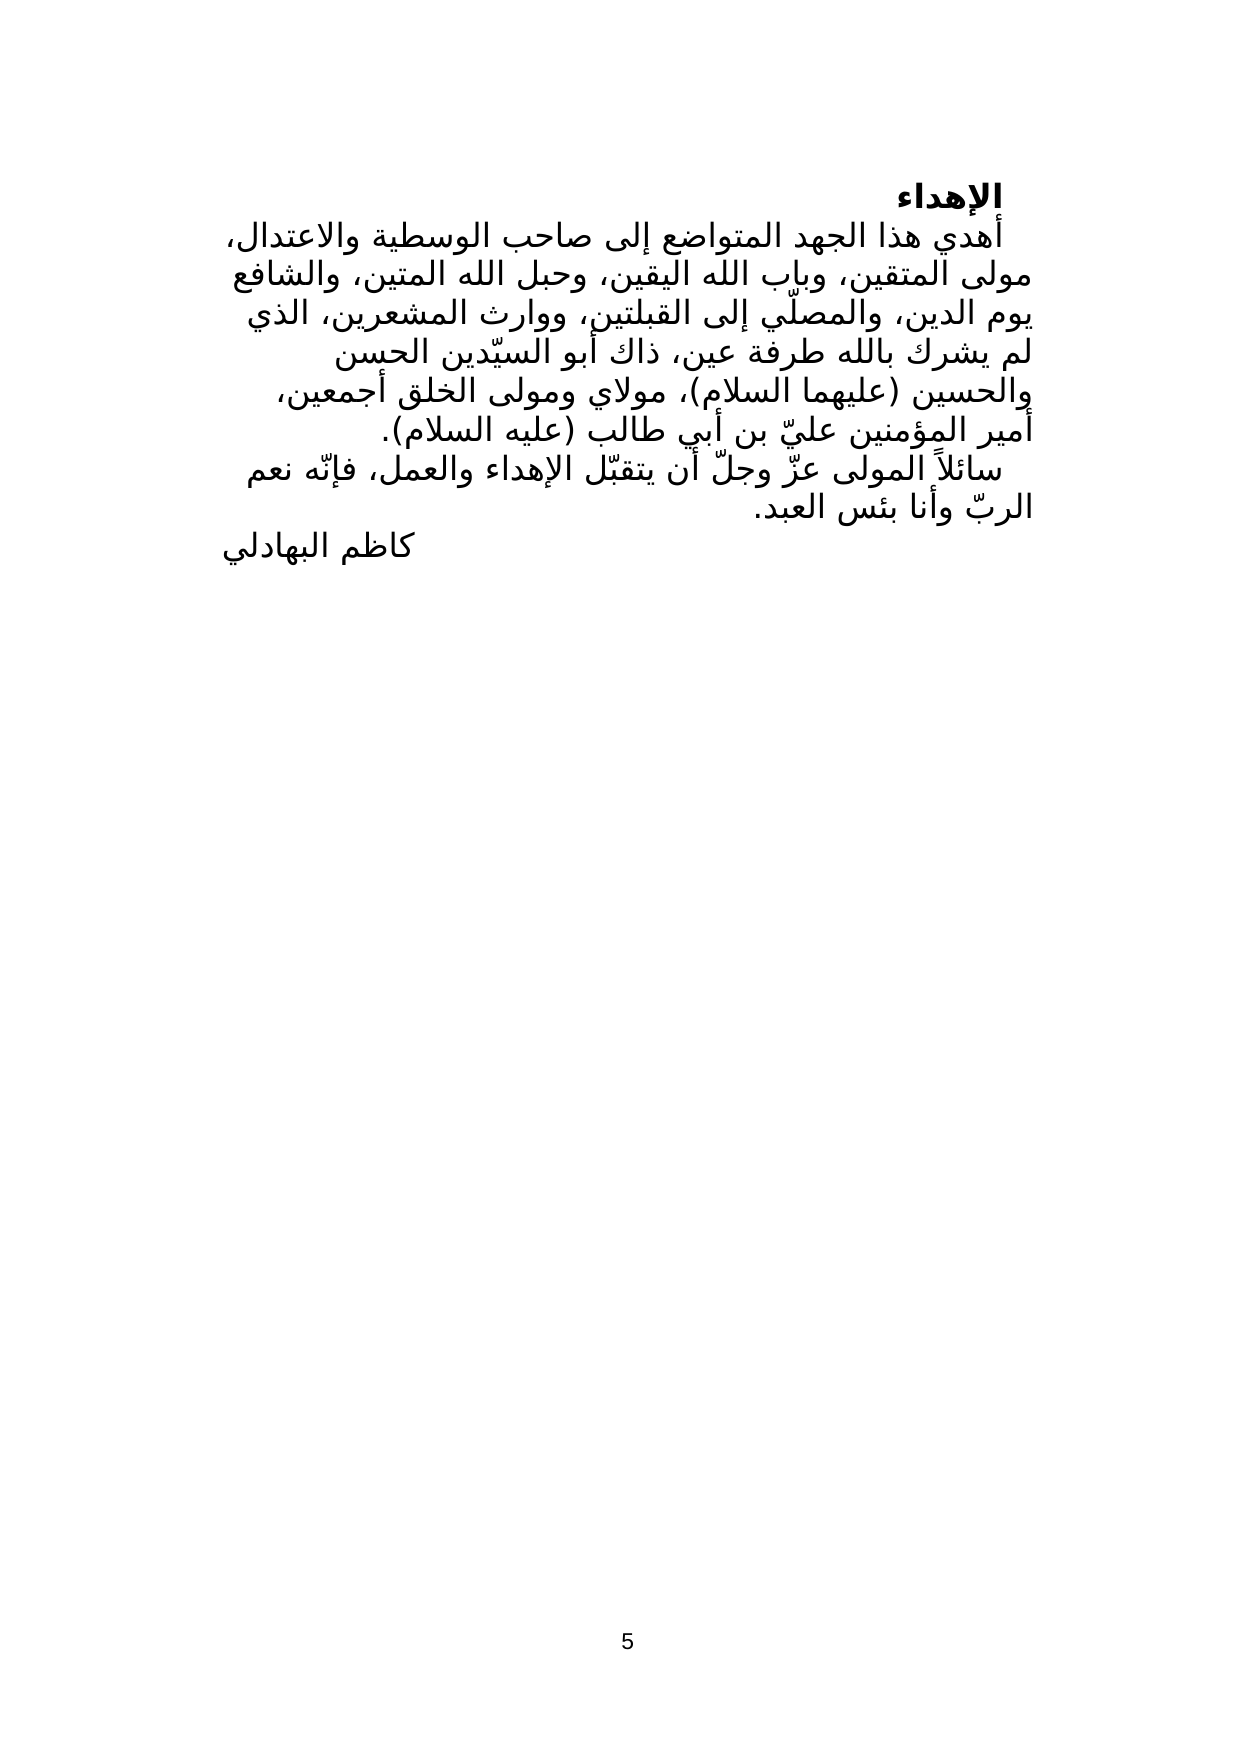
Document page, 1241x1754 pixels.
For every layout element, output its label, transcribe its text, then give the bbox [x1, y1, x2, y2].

text أهدي هذا الجهد المتواضع إلى صاحب الوسطية والاعتدال، مولى المتقين، وباب الله اليقين، وحبل الله المتين، والشافع يوم الدين، والمصلّي إلى القبلتين، ووارث المشعرين، الذي لم يشرك بالله طرفة عين، ذاك أبو السيّدين الحسن والحسين (عليهما السلام)، مولاي ومولى الخلق أجمعين، أمير المؤمنين عليّ بن أبي طالب (عليه السلام). [222, 216, 1033, 449]
text كاظم البهادلي [222, 527, 1033, 566]
text سائلاً المولى عزّ وجلّ أن يتقبّل الإهداء والعمل، فإنّه نعم الربّ وأنا بئس العبد. [222, 449, 1033, 527]
text الإهداء [222, 177, 1033, 216]
